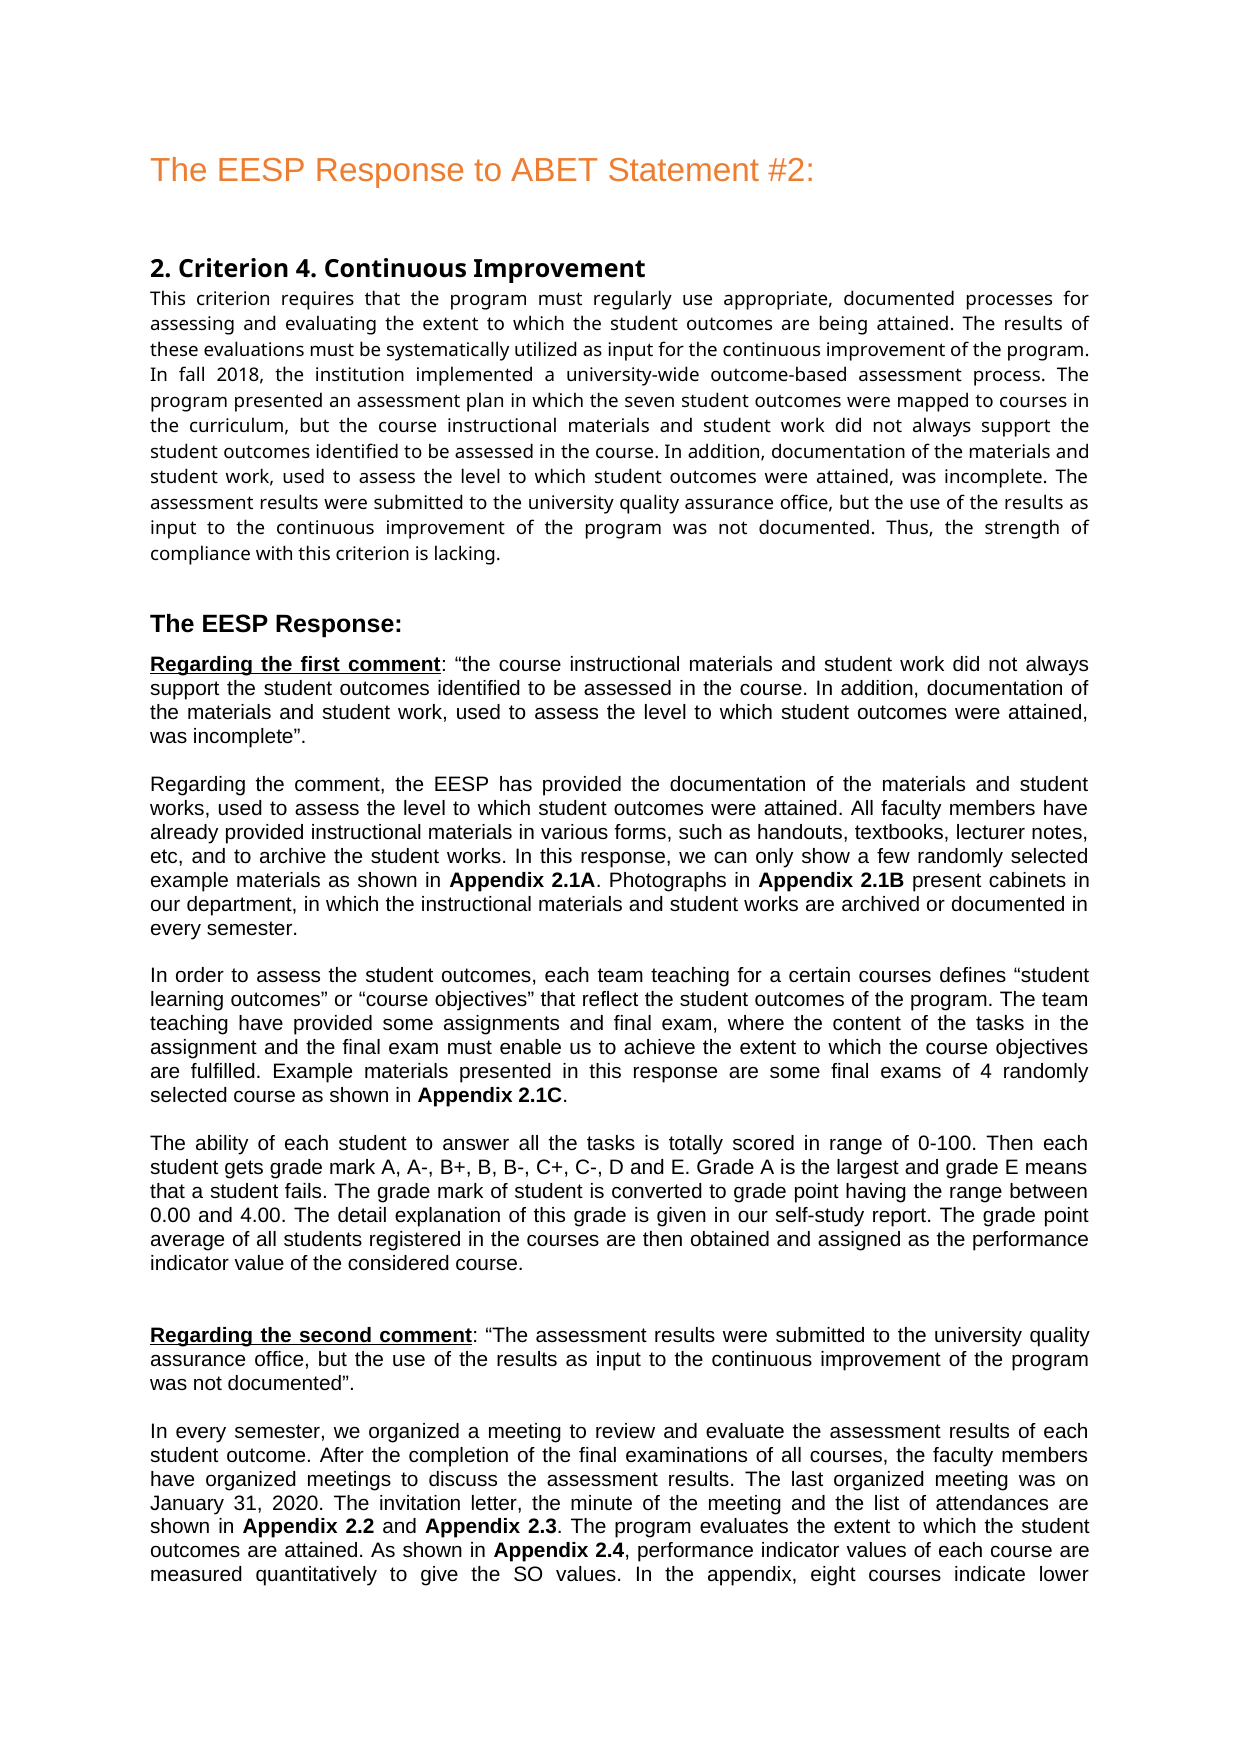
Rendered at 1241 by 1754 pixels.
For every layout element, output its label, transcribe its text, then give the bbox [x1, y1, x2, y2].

text Regarding the comment, the EESP has provided the documentation of the materials and student works, used to assess the level to which student outcomes were attained. All faculty members have already provided instructional materials in various forms, such as handouts, textbooks, lecturer notes, etc, and to archive the student works. In this response, we can only show a few randomly selected example materials as shown in Appendix 2.1A. Photographs in Appendix 2.1B present cabinets in our department, in which the instructional materials and student works are archived or documented in every semester. [150, 772, 1090, 939]
text In order to assess the student outcomes, each team teaching for a certain courses defines “student learning outcomes” or “course objectives” that reflect the student outcomes of the program. The team teaching have provided some assignments and final exam, where the content of the tasks in the assignment and the final exam must enable us to achieve the extent to which the course objectives are fulfilled. Example materials presented in this response are some final exams of 4 randomly selected course as shown in Appendix 2.1C. [150, 963, 1090, 1107]
text 2. Criterion 4. Continuous Improvement [150, 251, 1090, 285]
text The ability of each student to answer all the tasks is totally scored in range of 0-100. Then each student gets grade mark A, A-, B+, B, B-, C+, C-, D and E. Grade A is the largest and grade E means that a student fails. The grade mark of student is converted to grade point having the range between 0.00 and 4.00. The detail explanation of this grade is given in our self-study report. The grade point average of all students registered in the courses are then obtained and assigned as the performance indicator value of the considered course. [150, 1131, 1090, 1275]
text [150, 1418, 1090, 1586]
text Regarding the second comment: “The assessment results were submitted to the university quality assurance office, but the use of the results as input to the continuous improvement of the program was not documented”. [150, 1323, 1090, 1394]
text The EESP Response to ABET Statement #2: [150, 150, 1090, 188]
text The EESP Response: [150, 609, 1090, 637]
text Regarding the first comment: “the course instructional materials and student work did not always support the student outcomes identified to be assessed in the course. In addition, documentation of the materials and student work, used to assess the level to which student outcomes were attained, was incomplete”. [150, 652, 1090, 748]
text This criterion requires that the program must regularly use appropriate, documented processes for assessing and evaluating the extent to which the student outcomes are being attained. The results of these evaluations must be systematically utilized as input for the continuous improvement of the program. In fall 2018, the institution implemented a university-wide outcome-based assessment process. The program presented an assessment plan in which the seven student outcomes were mapped to courses in the curriculum, but the course instructional materials and student work did not always support the student outcomes identified to be assessed in the course. In addition, documentation of the materials and student work, used to assess the level to which student outcomes were attained, was incomplete. The assessment results were submitted to the university quality assurance office, but the use of the results as input to the continuous improvement of the program was not documented. Thus, the strength of compliance with this criterion is lacking. [150, 285, 1090, 566]
